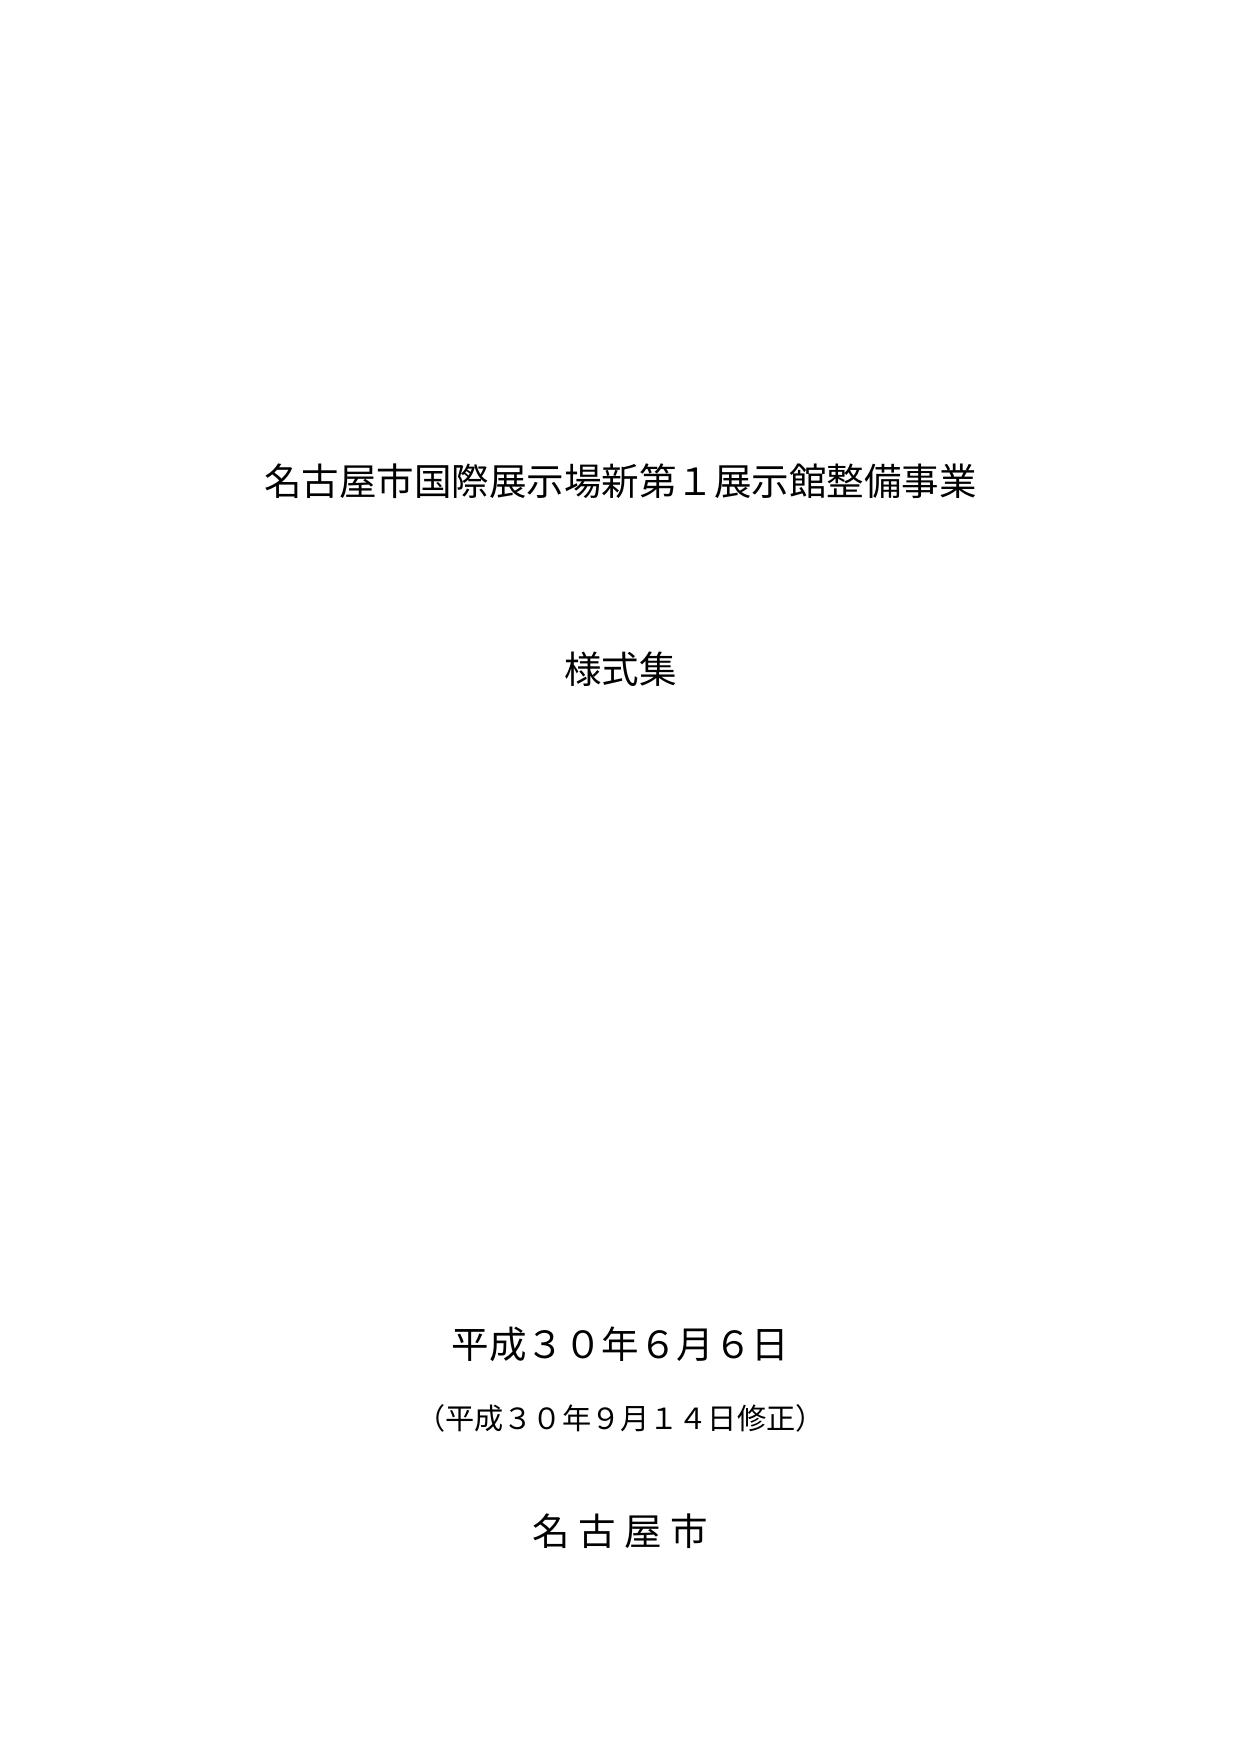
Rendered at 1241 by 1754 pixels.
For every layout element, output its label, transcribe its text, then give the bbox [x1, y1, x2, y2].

text 名 古 屋 市 [177, 1492, 1063, 1567]
text （平成３０年９月１４日修正） [177, 1379, 1063, 1454]
text 名古屋市国際展示場新第１展示館整備事業 [177, 442, 1063, 517]
text 様式集 [177, 629, 1063, 704]
text 平成３０年６月６日 [177, 1304, 1063, 1379]
